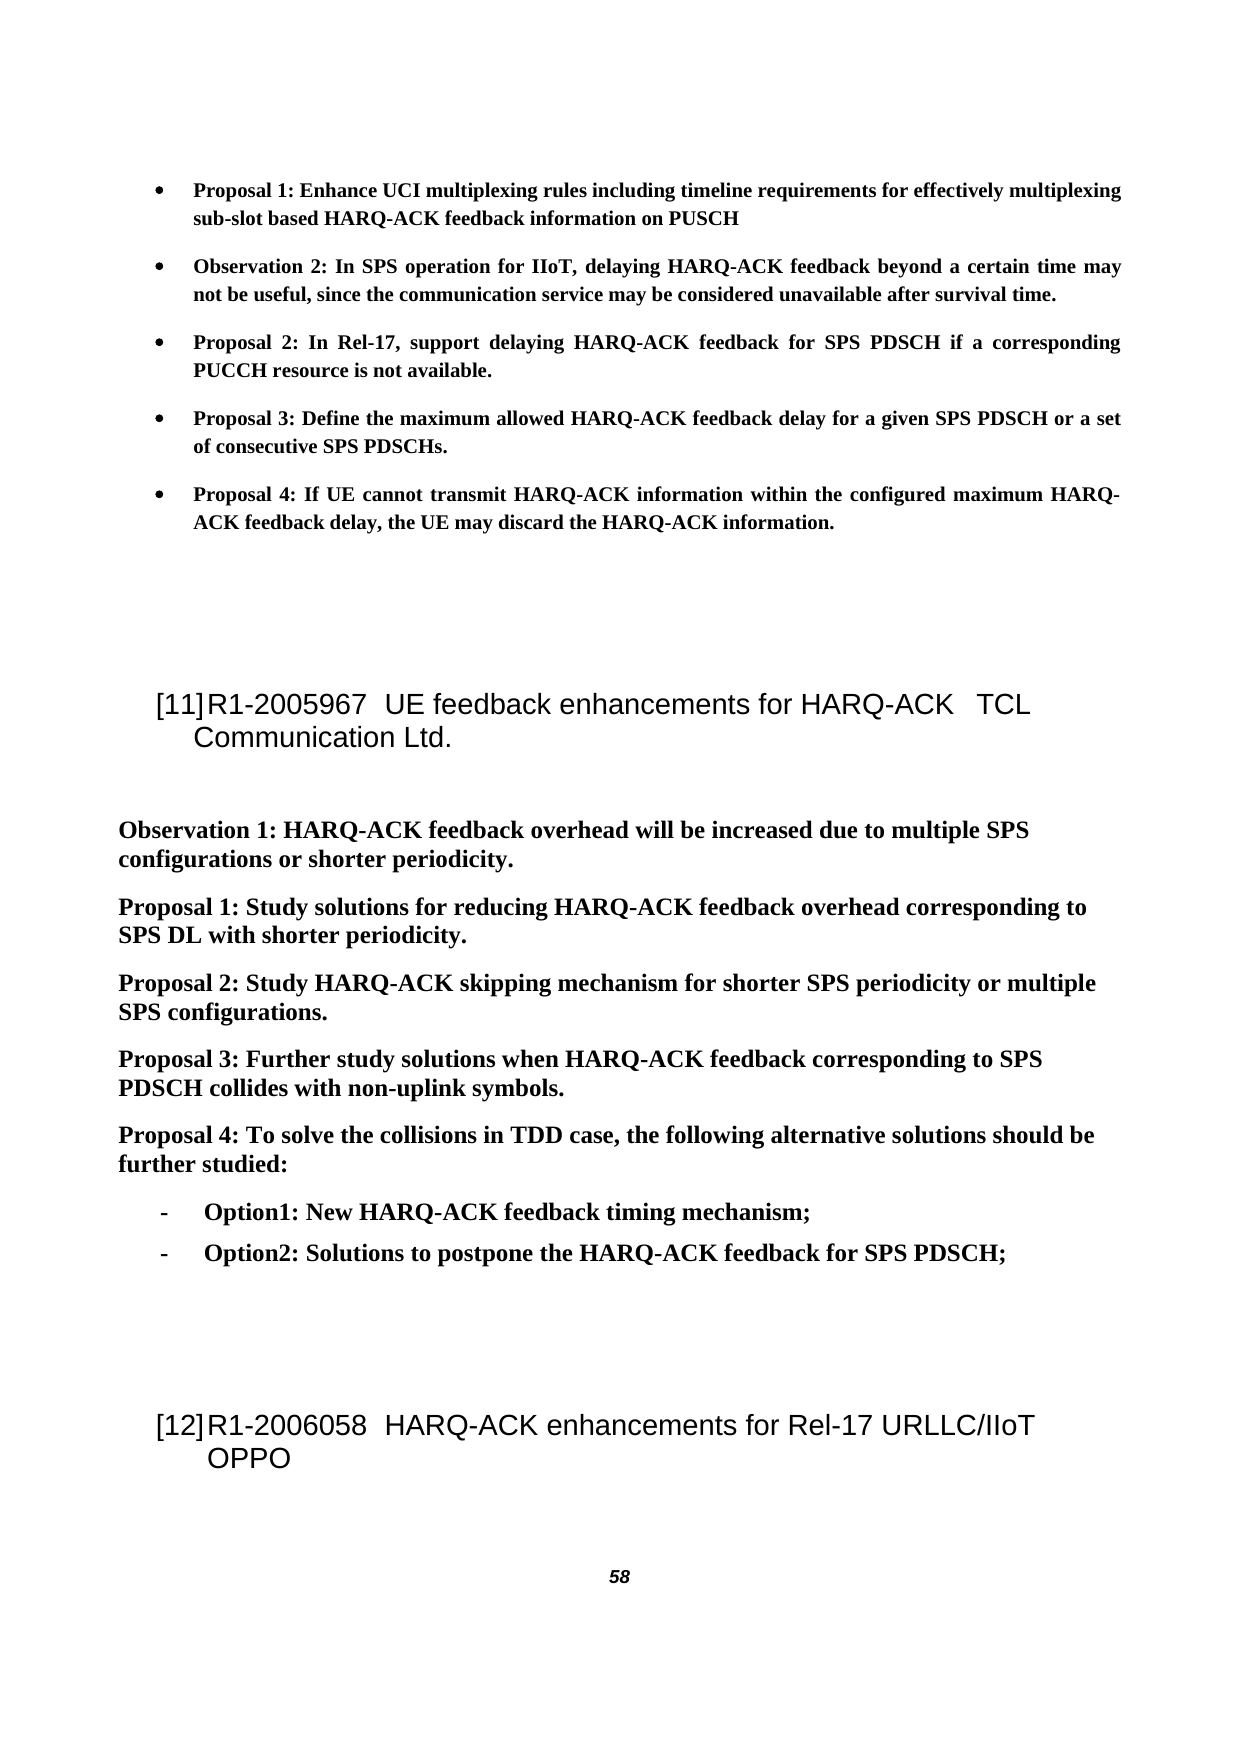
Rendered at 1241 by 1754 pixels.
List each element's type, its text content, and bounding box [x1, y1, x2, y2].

text Proposal 1: Study solutions for reducing HARQ-ACK feedback overhead corresponding to SPS DL with shorter periodicity. [118, 892, 1122, 949]
list Option2: Solutions to postpone the HARQ-ACK feedback for SPS PDSCH; [160, 1238, 1122, 1267]
list Proposal 2: In Rel-17, support delaying HARQ-ACK feedback for SPS PDSCH if a corresponding PUCCH resource is not available. [156, 330, 1122, 382]
list Observation 2: In SPS operation for IIoT, delaying HARQ-ACK feedback beyond a certain time may not be useful, since the communication service may be considered unavailable after survival time. [156, 254, 1122, 306]
list Proposal 1: Enhance UCI multiplexing rules including timeline requirements for effectively multiplexing sub-slot based HARQ-ACK feedback information on PUSCH [156, 178, 1122, 230]
list Proposal 4: If UE cannot transmit HARQ-ACK information within the configured maximum HARQ-ACK feedback delay, the UE may discard the HARQ-ACK information. [156, 482, 1122, 534]
subtitle R1-2006058 HARQ-ACK enhancements for Rel-17 URLLC/IIoT OPPO [156, 1407, 1122, 1474]
text Proposal 4: To solve the collisions in TDD case, the following alternative solutions should be further studied: [118, 1120, 1122, 1178]
text Proposal 3: Further study solutions when HARQ-ACK feedback corresponding to SPS PDSCH collides with non-uplink symbols. [118, 1044, 1122, 1102]
text Proposal 2: Study HARQ-ACK skipping mechanism for shorter SPS periodicity or multiple SPS configurations. [118, 968, 1122, 1025]
text Observation 1: HARQ-ACK feedback overhead will be increased due to multiple SPS configurations or shorter periodicity. [118, 815, 1122, 873]
list Option1: New HARQ-ACK feedback timing mechanism; [160, 1197, 1122, 1225]
subtitle R1-2005967 UE feedback enhancements for HARQ-ACK TCL Communication Ltd. [156, 687, 1122, 754]
list Proposal 3: Define the maximum allowed HARQ-ACK feedback delay for a given SPS PDSCH or a set of consecutive SPS PDSCHs. [156, 406, 1122, 458]
